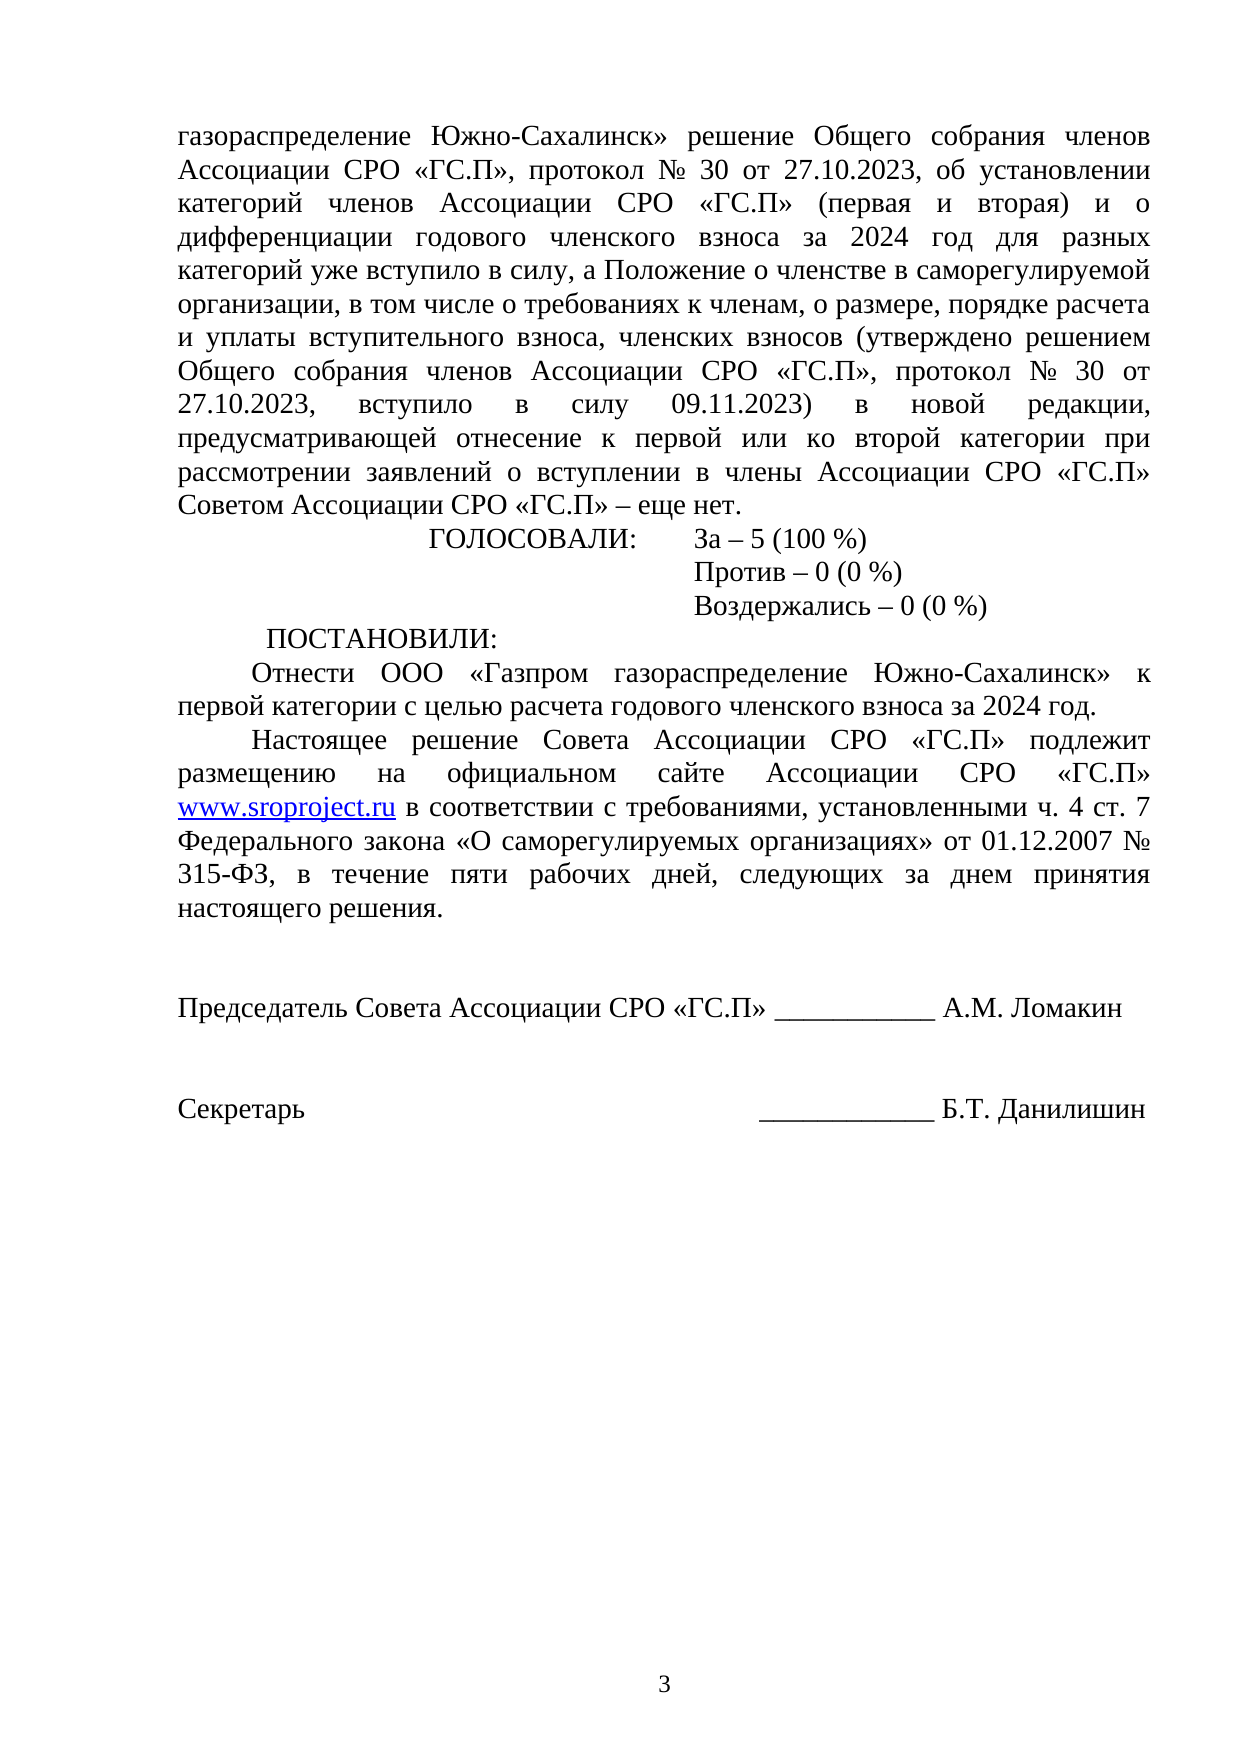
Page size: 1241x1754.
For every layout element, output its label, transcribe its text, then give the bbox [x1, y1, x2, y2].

text Председатель Совета Ассоциации СРО «ГС.П» ___________ А.М. Ломакин [177, 990, 1152, 1024]
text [177, 118, 1152, 521]
text ГОЛОСОВАЛИ: За – 5 (100 %) [340, 521, 1152, 554]
text Отнести ООО «Газпром газораспределение Южно-Сахалинск» к первой категории с целью расчета годового членского взноса за 2024 год. [177, 655, 1152, 722]
text Секретарь ____________ Б.Т. Данилишин [177, 1091, 1152, 1124]
text Воздержались – 0 (0 %) [340, 588, 1152, 621]
text Настоящее решение Совета Ассоциации СРО «ГС.П» подлежит размещению на официальном сайте Ассоциации СРО «ГС.П» www.sroproject.ru в соответствии с требованиями, установленными ч. 4 ст. 7 Федерального закона «О саморегулируемых организациях» от 01.12.2007 № 315-ФЗ, в течение пяти рабочих дней, следующих за днем принятия настоящего решения. [177, 722, 1152, 923]
text Против – 0 (0 %) [340, 554, 1152, 588]
text ПОСТАНОВИЛИ: [177, 621, 1152, 655]
